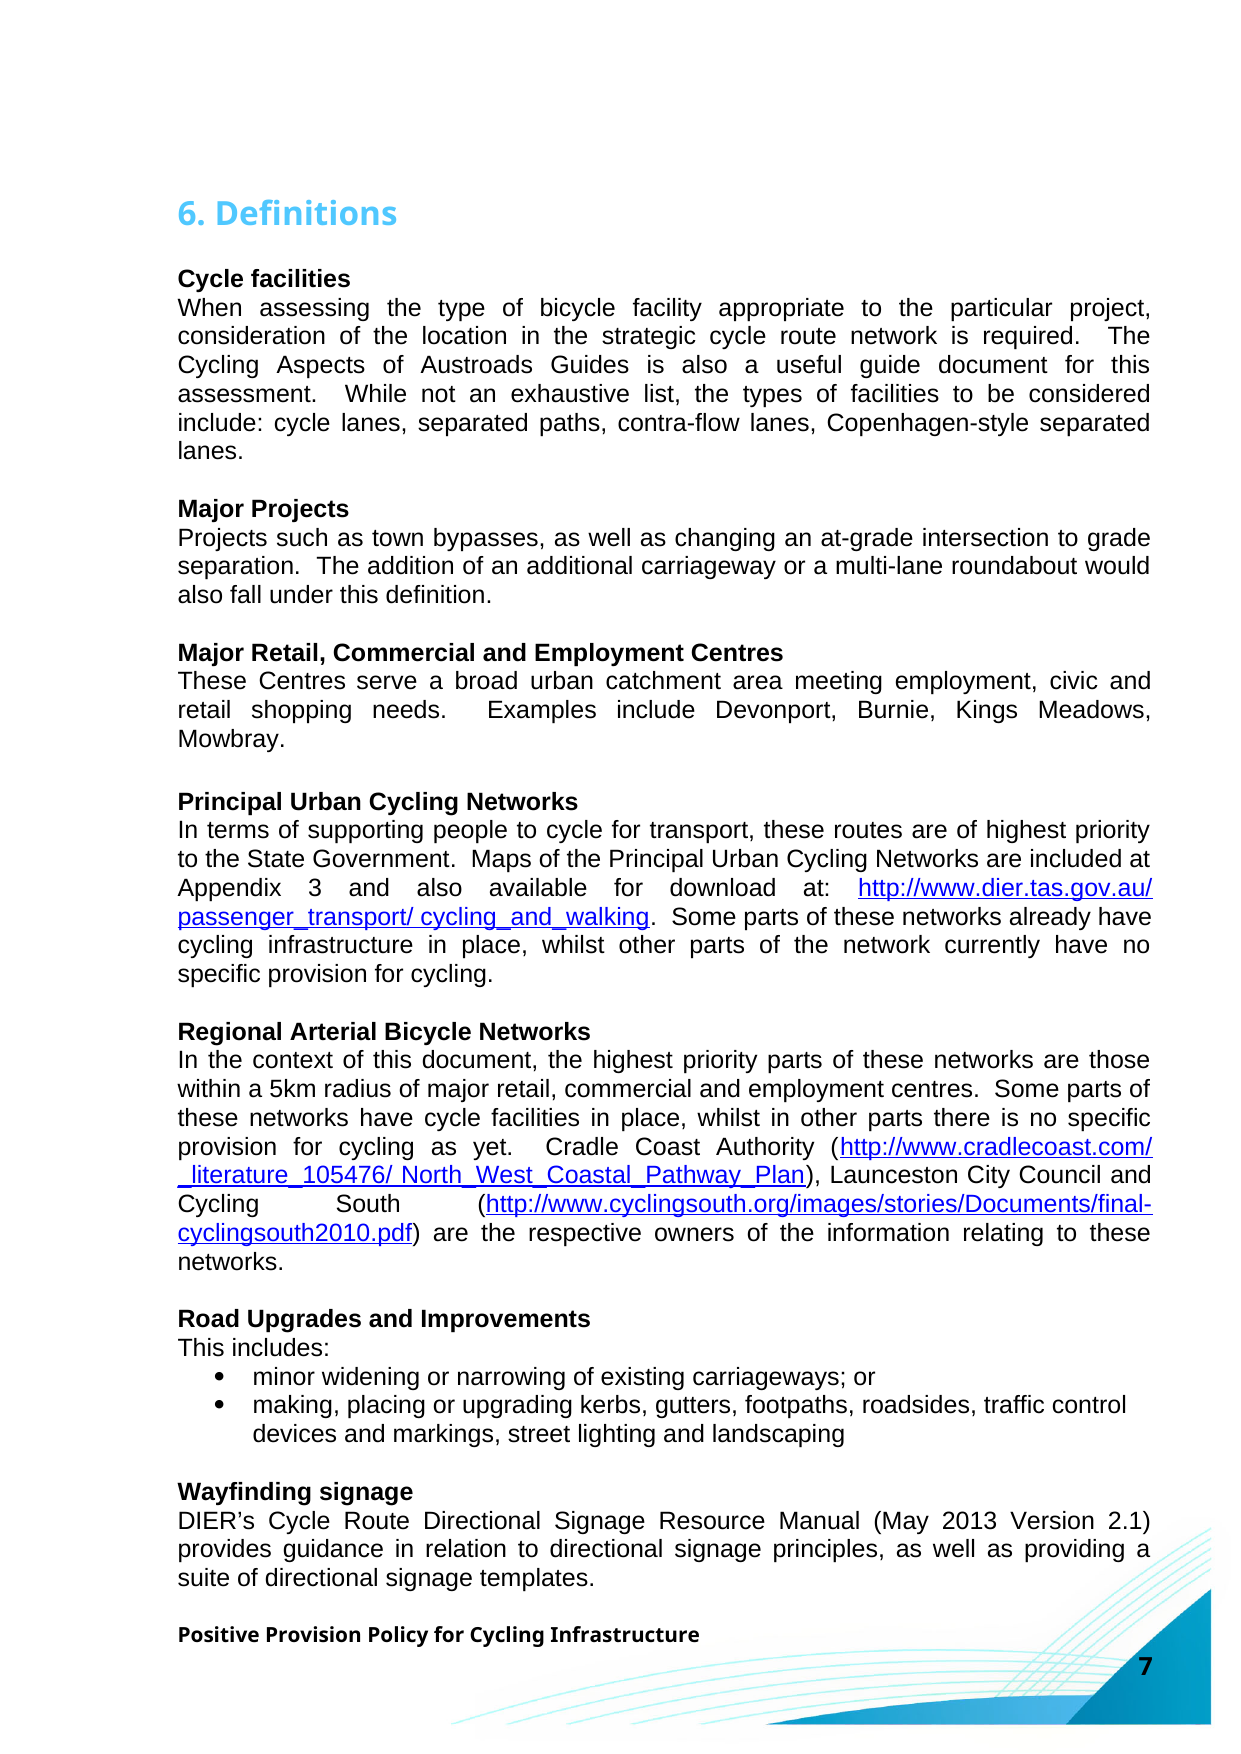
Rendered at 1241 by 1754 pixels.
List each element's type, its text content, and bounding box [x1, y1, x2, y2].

text When assessing the type of bicycle facility appropriate to the particular project, consideration of the location in the strategic cycle route network is required. The Cycling Aspects of Austroads Guides is also a useful guide document for this assessment. While not an exhaustive list, the types of facilities to be considered include: cycle lanes, separated paths, contra-flow lanes, Copenhagen-style separated lanes. [177, 293, 1152, 465]
text Road Upgrades and Improvements [177, 1304, 1152, 1333]
picture [496, 1517, 504, 1528]
picture [1070, 1517, 1078, 1528]
text These Centress. [177, 666, 1152, 753]
picture [706, 1517, 714, 1528]
text Major Projects [177, 494, 1152, 523]
text Major Retail, Commercial and Employment Centres [177, 638, 1152, 666]
picture [181, 1517, 191, 1527]
text Projects such as town bypasses, as well as changing an at-grade intersection to grade separation. The addition of an additional carriageway or a multi-lane roundabout would also fall under this definition. [177, 523, 1152, 609]
picture [524, 1522, 531, 1528]
picture [289, 1517, 296, 1526]
picture [720, 1517, 726, 1528]
text Principal Urban Cycling Networks [177, 787, 1152, 815]
picture [958, 1517, 966, 1527]
picture [606, 1522, 613, 1528]
text In the context of this document, the highest priority parts of these networks are those within a 5km radius of major retail, commercial and employment centres. Some parts of these networks have cycle facilities in place, whilst in other parts there is no specific provision for cycling as yet. Cradle Coast Authority, Launceston City Council and Cycling South are the respective owners of the information relating to these networks. [177, 1045, 1152, 1275]
picture [843, 1522, 850, 1528]
text Cycle facilities [177, 264, 1152, 293]
picture [802, 1522, 809, 1528]
picture [831, 1517, 837, 1528]
picture [0, 1517, 1241, 1754]
picture [364, 1517, 372, 1528]
picture [379, 1517, 385, 1528]
text Regional Arterial Bicycle Networks [177, 1017, 1152, 1045]
text This includes: [177, 1333, 1152, 1362]
list minor widening or narrowing of existing carriageways; or [215, 1362, 1152, 1391]
picture [785, 1517, 792, 1526]
picture [427, 1517, 437, 1527]
picture [888, 1517, 895, 1526]
text In terms of supporting people to cycle for transport, these routes are of highest priority to the State Government. Maps of the Principal Urban Cycling Networks are included at Appendix 3 and also available for download at: http://www.dier.tas.gov.au/ passenger_transport/ cycling_and_walking. Some parts of these networks already have cycling infrastructure in place, whilst other parts of the network currently have no specific provision for cycling. [177, 815, 1152, 988]
picture [905, 1522, 912, 1528]
picture [1015, 1517, 1022, 1526]
list making, placing or upgrading kerbs, gutters, footpaths, roadsides, traffic control devices and markings, street lighting and landscaping [215, 1391, 1152, 1448]
picture [919, 1517, 926, 1526]
subtitle Definitions [177, 190, 1152, 235]
